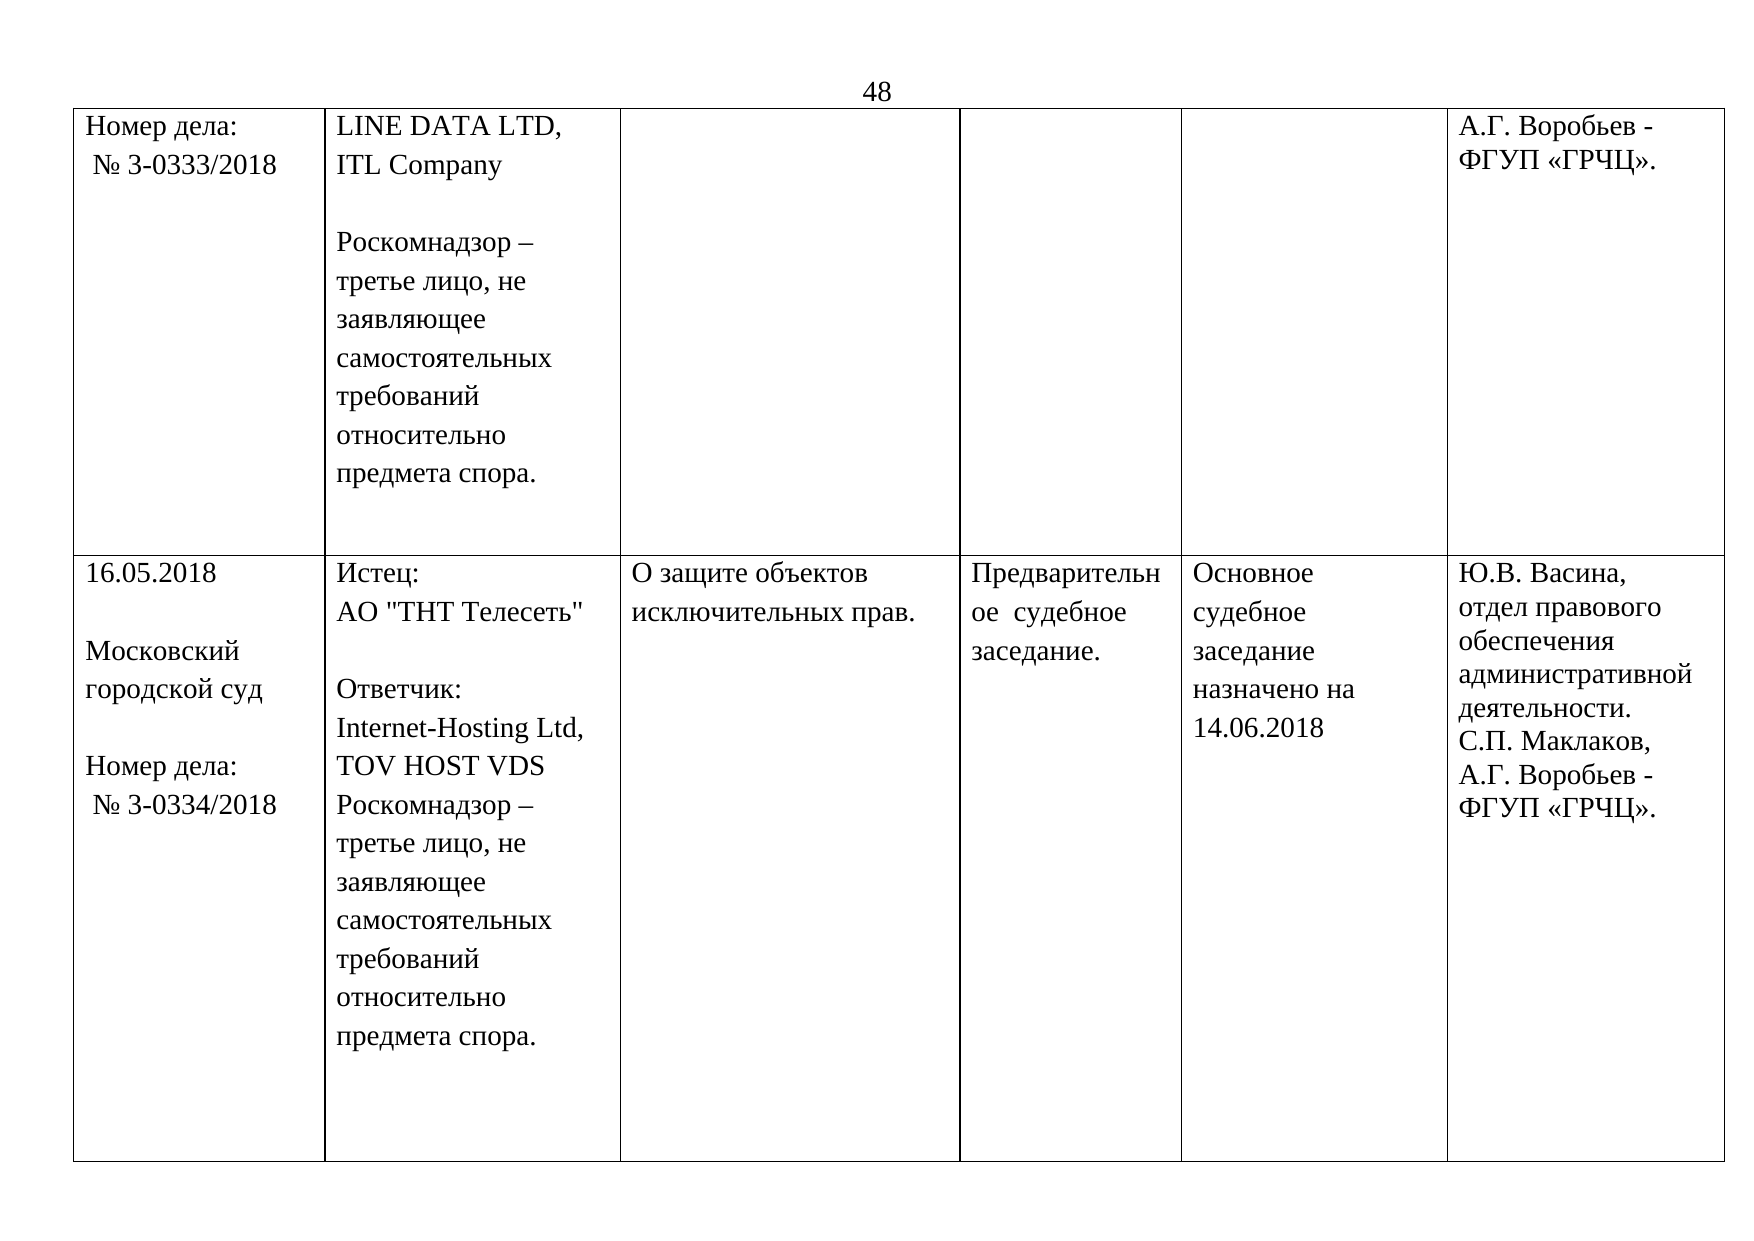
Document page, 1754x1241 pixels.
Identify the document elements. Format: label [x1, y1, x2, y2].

table_cell [1448, 109, 1724, 554]
table_cell [1182, 556, 1447, 1161]
table_cell [326, 556, 620, 1161]
table_cell [961, 556, 1181, 1161]
table_cell [1182, 109, 1447, 554]
table_cell [621, 109, 959, 554]
table_cell [961, 109, 1181, 554]
table_cell [1448, 556, 1724, 1161]
table_cell [74, 109, 324, 554]
table_cell [74, 556, 324, 1161]
table_cell [621, 556, 959, 1161]
table_cell [326, 109, 620, 554]
